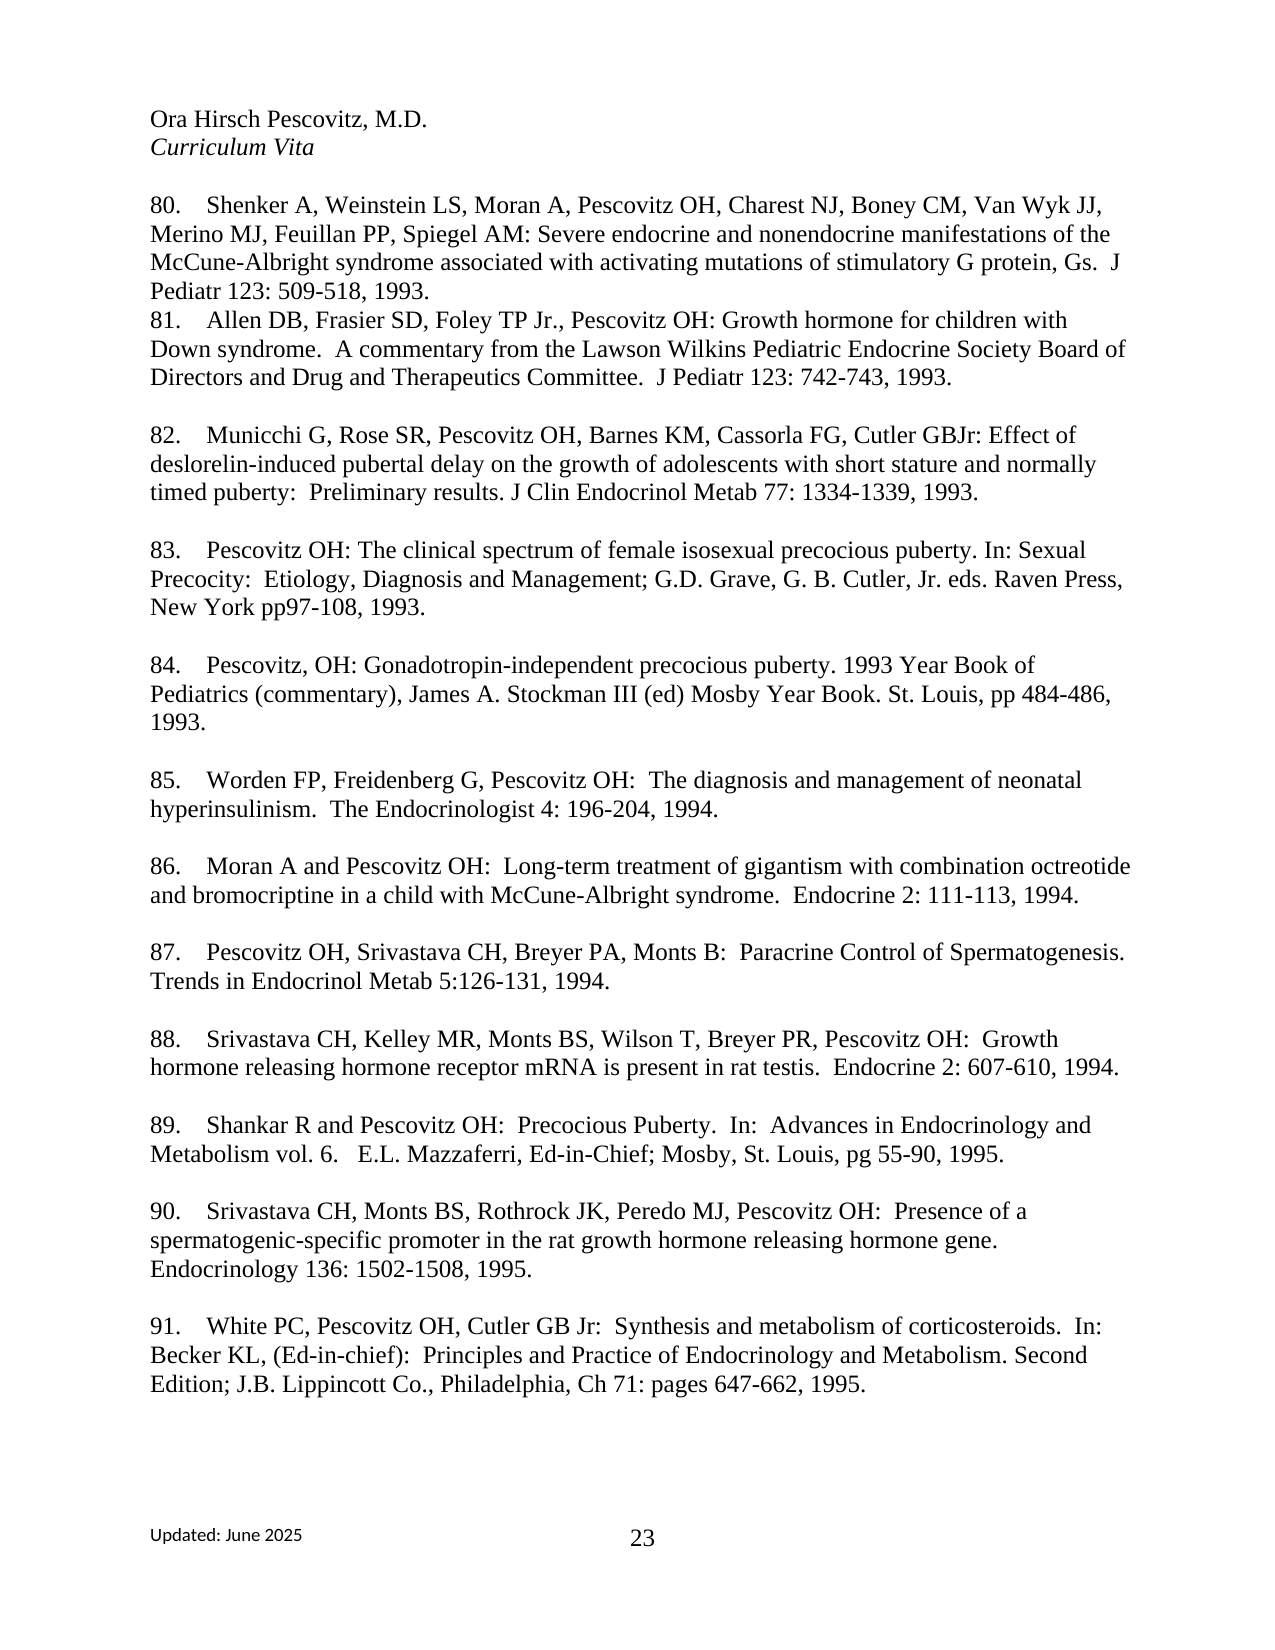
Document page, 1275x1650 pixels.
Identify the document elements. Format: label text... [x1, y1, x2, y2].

text 89. Shankar R and Pescovitz OH: Precocious Puberty. In: Advances in Endocrinology and Metabolism vol. 6. E.L. Mazzaferri, Ed-in-Chief; Mosby, St. Louis, pg 55-90, 1995. [150, 1110, 1134, 1167]
text 80. Shenker A, Weinstein LS, Moran A, Pescovitz OH, Charest NJ, Boney CM, Van Wyk JJ, Merino MJ, Feuillan PP, Spiegel AM: Severe endocrine and nonendocrine manifestations of the McCune-Albright syndrome associated with activating mutations of stimulatory G protein, Gs. J Pediatr 123: 509-518, 1993. [150, 190, 1134, 305]
text 87. Pescovitz OH, Srivastava CH, Breyer PA, Monts B: Paracrine Control of Spermatogenesis. Trends in Endocrinol Metab 5:126-131, 1994. [150, 937, 1134, 995]
text 85. Worden FP, Freidenberg G, Pescovitz OH: The diagnosis and management of neonatal hyperinsulinism. The Endocrinologist 4: 196-204, 1994. [150, 765, 1134, 822]
text 81. Allen DB, Frasier SD, Foley TP Jr., Pescovitz OH: Growth hormone for children with Down syndrome. A commentary from the Lawson Wilkins Pediatric Endocrine Society Board of Directors and Drug and Therapeutics Committee. J Pediatr 123: 742-743, 1993. [150, 305, 1134, 391]
text 90. Srivastava CH, Monts BS, Rothrock JK, Peredo MJ, Pescovitz OH: Presence of a spermatogenic-specific promoter in the rat growth hormone releasing hormone gene. Endocrinology 136: 1502-1508, 1995. [150, 1196, 1134, 1282]
text 83. Pescovitz OH: The clinical spectrum of female isosexual precocious puberty. In: Sexual Precocity: Etiology, Diagnosis and Management; G.D. Grave, G. B. Cutler, Jr. eds. Raven Press, New York pp97-108, 1993. [150, 535, 1134, 621]
text 88. Srivastava CH, Kelley MR, Monts BS, Wilson T, Breyer PR, Pescovitz OH: Growth hormone releasing hormone receptor mRNA is present in rat testis. Endocrine 2: 607-610, 1994. [150, 1024, 1134, 1081]
text 86. Moran A and Pescovitz OH: Long-term treatment of gigantism with combination octreotide and bromocriptine in a child with McCune-Albright syndrome. Endocrine 2: 111-113, 1994. [150, 851, 1134, 909]
text 91. White PC, Pescovitz OH, Cutler GB Jr: Synthesis and metabolism of corticosteroids. In: Becker KL, (Ed-in-chief): Principles and Practice of Endocrinology and Metabolism. Second Edition; J.B. Lippincott Co., Philadelphia, Ch 71: pages 647-662, 1995. [150, 1311, 1134, 1397]
text 82. Municchi G, Rose SR, Pescovitz OH, Barnes KM, Cassorla FG, Cutler GBJr: Effect of deslorelin-induced pubertal delay on the growth of adolescents with short stature and normally timed puberty: Preliminary results. J Clin Endocrinol Metab 77: 1334-1339, 1993. [150, 420, 1134, 506]
text 84. Pescovitz, OH: Gonadotropin-independent precocious puberty. 1993 Year Book of Pediatrics (commentary), James A. Stockman III (ed) Mosby Year Book. St. Louis, pp 484-486, 1993. [150, 650, 1134, 736]
